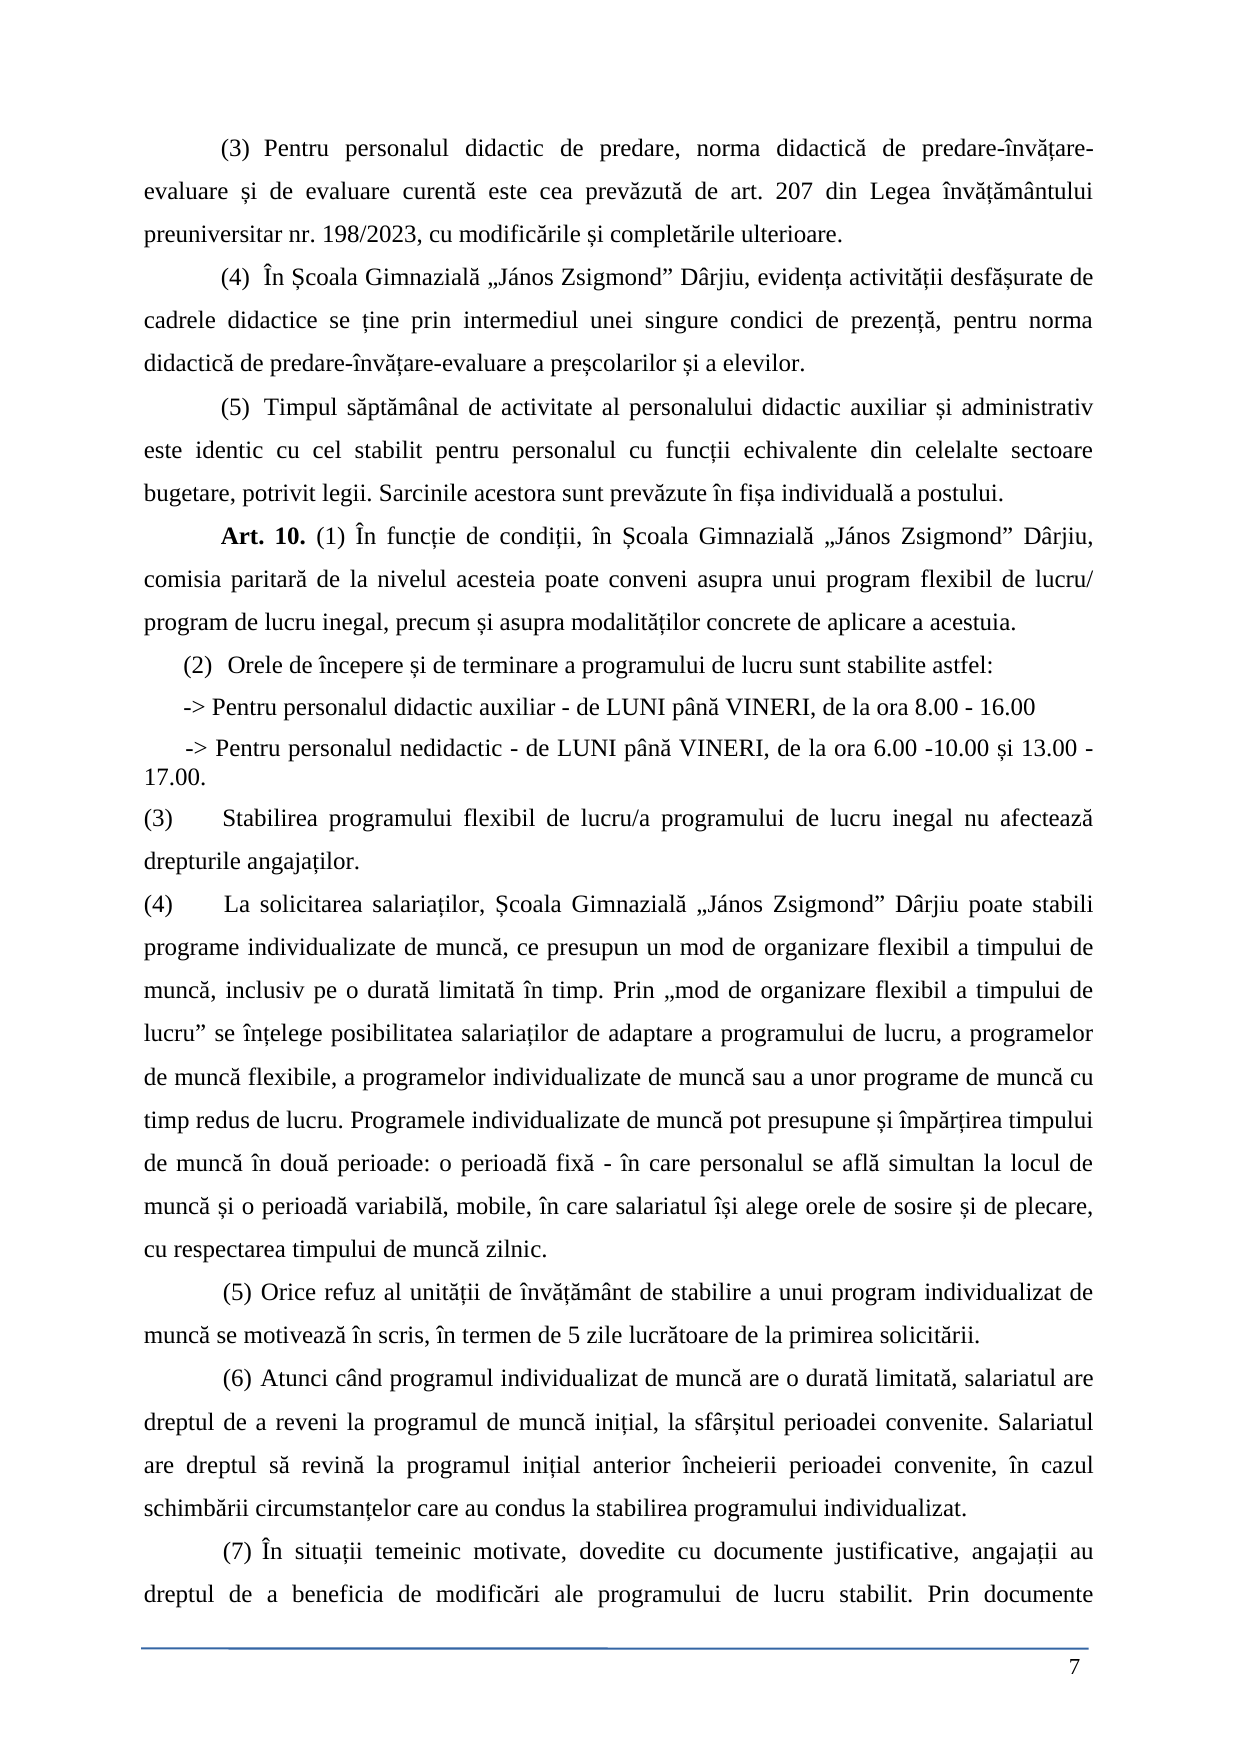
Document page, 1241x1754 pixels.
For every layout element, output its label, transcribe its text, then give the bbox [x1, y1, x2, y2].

list Timpul săptămânal de activitate al personalului didactic auxiliar și administrativ este identic cu cel stabilit pentru personalul cu funcții echivalente din celelalte sectoare bugetare, potrivit legii. Sarcinile acestora sunt prevăzute în fișa individuală a postului. [143, 392, 1094, 507]
text Art. 10. (1) În funcție de condiții, în Școala Gimnazială „János Zsigmond” Dârjiu, comisia paritară de la nivelul acesteia poate conveni asupra unui program flexibil de lucru/ program de lucru inegal, precum și asupra modalităților concrete de aplicare a acestuia. [143, 521, 1094, 636]
list Pentru personalul didactic de predare, norma didactică de predare-învățare- evaluare și de evaluare curentă este cea prevăzută de art. 207 din Legea învățământului preuniversitar nr. 198/2023, cu modificările și completările ulterioare. [143, 133, 1094, 248]
list Atunci când programul individualizat de muncă are o durată limitată, salariatul are dreptul de a reveni la programul de muncă inițial, la sfârșitul perioadei convenite. Salariatul are dreptul să revină la programul inițial anterior încheierii perioadei convenite, în cazul schimbării circumstanțelor care au condus la stabilirea programului individualizat. [143, 1363, 1094, 1522]
list Stabilirea programului flexibil de lucru/a programului de lucru inegal nu afectează drepturile angajaților. [143, 803, 1094, 875]
list Orice refuz al unității de învățământ de stabilire a unui program individualizat de muncă se motivează în scris, în termen de 5 zile lucrătoare de la primirea solicitării. [143, 1277, 1094, 1349]
text -> Pentru personalul nedidactic - de LUNI până VINERI, de la ora 6.00 -10.00 și 13.00 -17.00. [143, 733, 1094, 790]
list În Școala Gimnazială „János Zsigmond” Dârjiu, evidența activității desfășurate de cadrele didactice se ține prin intermediul unei singure condici de prezență, pentru norma didactică de predare-învățare-evaluare a preșcolarilor și a elevilor. [143, 262, 1094, 377]
list La solicitarea salariaților, Școala Gimnazială „János Zsigmond” Dârjiu poate stabili programe individualizate de muncă, ce presupun un mod de organizare flexibil a timpului de muncă, inclusiv pe o durată limitată în timp. Prin „mod de organizare flexibil a timpului de lucru” se înțelege posibilitatea salariaților de adaptare a programului de lucru, a programelor de muncă flexibile, a programelor individualizate de muncă sau a unor programe de muncă cu timp redus de lucru. Programele individualizate de muncă pot presupune și împărțirea timpului de muncă în două perioade: o perioadă fixă - în care personalul se află simultan la locul de muncă și o perioadă variabilă, mobile, în care salariatul își alege orele de sosire și de plecare, cu respectarea timpului de muncă zilnic. [143, 889, 1094, 1263]
list Orele de începere și de terminare a programului de lucru sunt stabilite astfel: [143, 650, 1094, 679]
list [143, 1536, 1094, 1608]
text -> Pentru personalul didactic auxiliar - de LUNI până VINERI, de la ora 8.00 - 16.00 [183, 692, 1094, 720]
